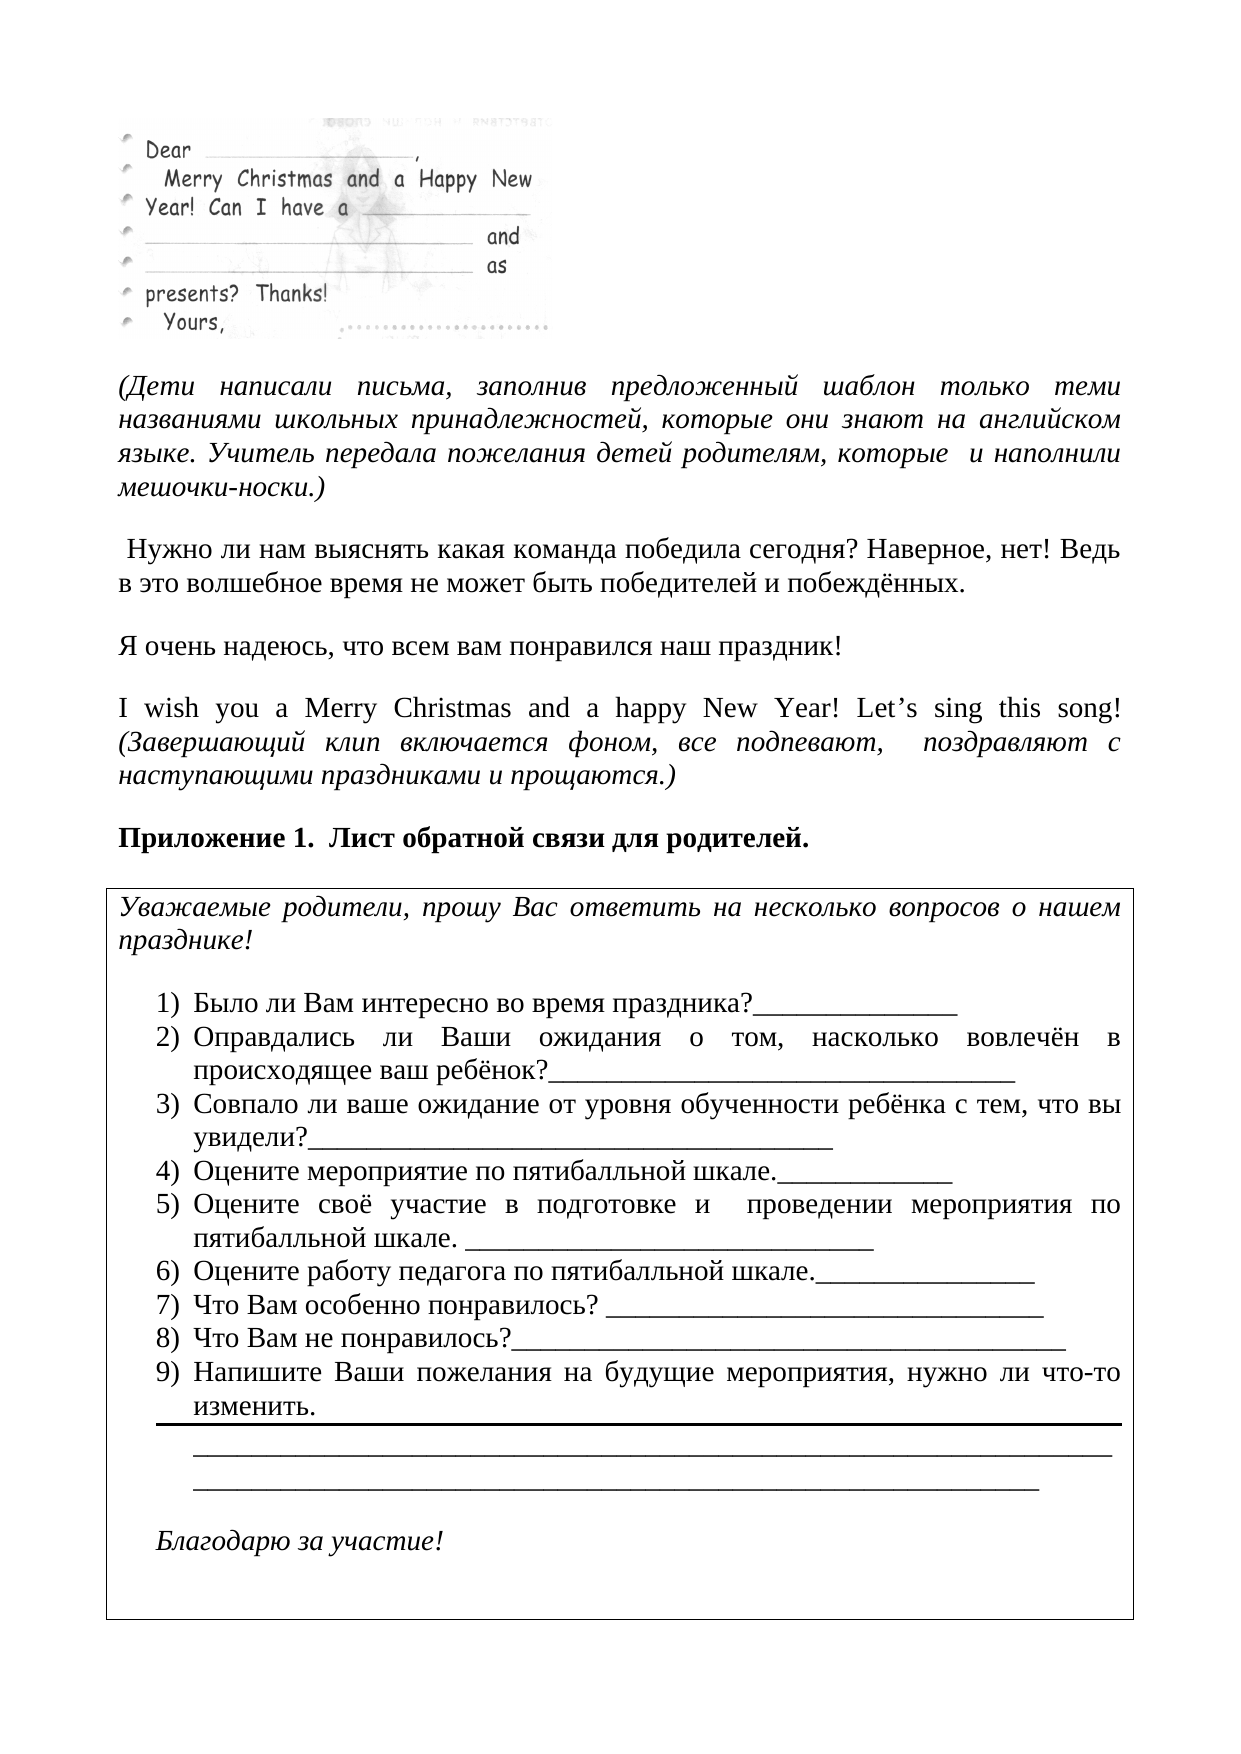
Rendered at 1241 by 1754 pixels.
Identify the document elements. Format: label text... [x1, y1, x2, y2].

text Я очень надеюсь, что всем вам понравился наш праздник! [118, 628, 1122, 661]
table_header Уважаемые родители, прошу Вас ответить на несколько вопросов о нашем празднике! Было ли Вам интересно во время праздника?______________ Оправдались ли Ваши ожидания о том, насколько вовлечён в происходящее ваш ребёнок?________________________________ Совпало ли ваше ожидание от уровня обученности ребёнка с тем, что вы увидели?____________________________________ Оцените мероприятие по пятибалльной шкале.____________ Оцените своё участие в подготовке и проведении мероприятия по пятибалльной шкале. ____________________________ Оцените работу педагога по пятибалльной шкале._______________ Что Вам особенно понравилось? ______________________________ Что Вам не понравилось?______________________________________ Напишите Ваши пожелания на будущие мероприятия, нужно ли что-то изменить. _________________________________________________________________________________________________________________________ Благодарю за участие! [107, 889, 1133, 1619]
text Нужно ли нам выяснять какая команда победила сегодня? Наверное, нет! Ведь в это волшебное время не может быть победителей и побеждённых. [118, 531, 1122, 598]
text I wish you a Merry Christmas and a happy New Year! Let’s sing this song! (Завершающий клип включается фоном, все подпевают, поздравляют с наступающими праздниками и прощаются.) [118, 690, 1122, 791]
text (Дети написали письма, заполнив предложенный шаблон только теми названиями школьных принадлежностей, которые они знают на английском языке. Учитель передала пожелания детей родителям, которые и наполнили мешочки-носки.) [118, 368, 1122, 502]
text Приложение 1. Лист обратной связи для родителей. [118, 820, 1122, 854]
